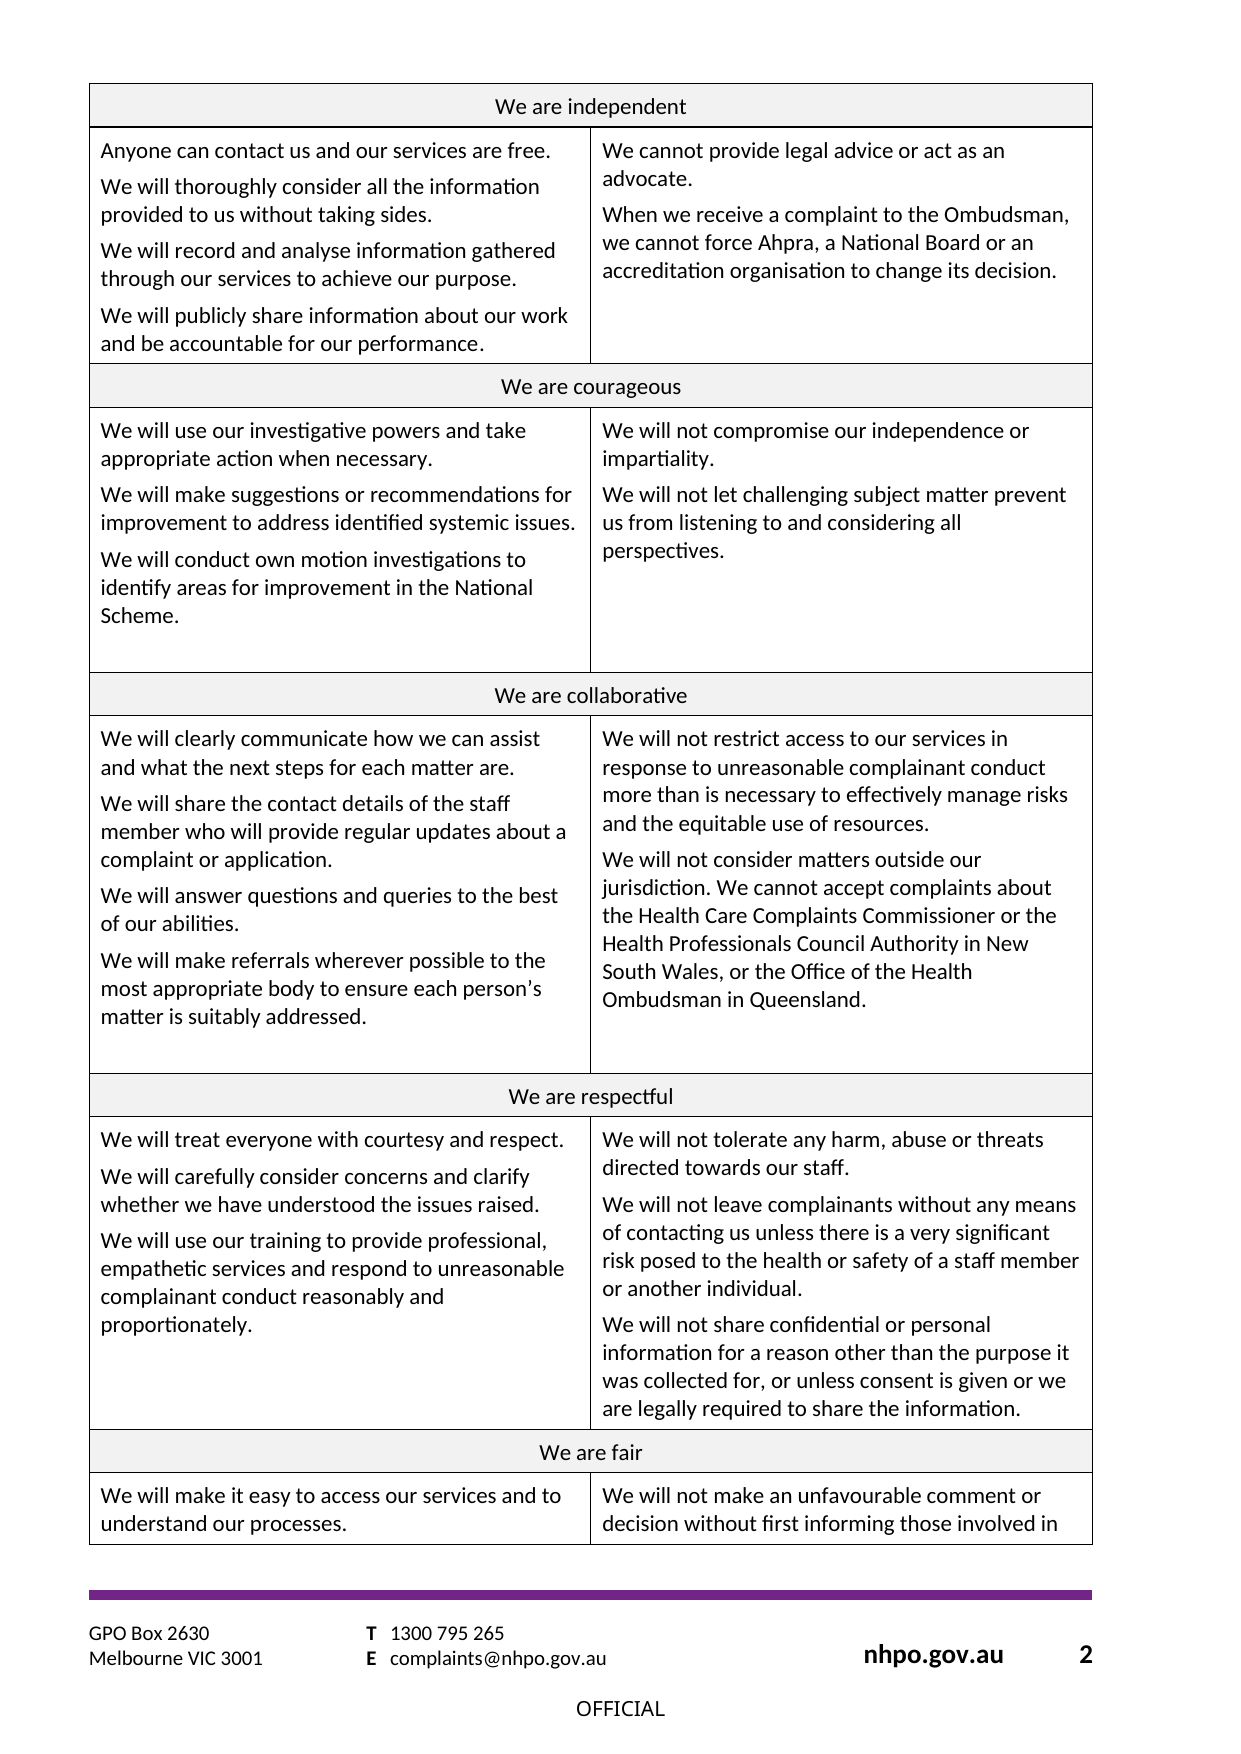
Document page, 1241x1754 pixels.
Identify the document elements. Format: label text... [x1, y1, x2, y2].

table_cell We will not restrict access to our services in response to unreasonable complainant conduct more than is necessary to effectively manage risks and the equitable use of resources. We will not consider matters outside our jurisdiction. We cannot accept complaints about the Health Care Complaints Commissioner or the Health Professionals Council Authority in New South Wales, or the Office of the Health Ombudsman in Queensland. [591, 716, 1092, 1072]
table_cell We will not compromise our independence or impartiality. We will not let challenging subject matter prevent us from listening to and considering all perspectives. [591, 408, 1092, 672]
table_cell We cannot provide legal advice or act as an advocate. When we receive a complaint to the Ombudsman, we cannot force Ahpra, a National Board or an accreditation organisation to change its decision. [591, 128, 1092, 363]
table_cell We are collaborative [90, 673, 1092, 715]
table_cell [90, 1473, 590, 1544]
table_cell We are fair [90, 1430, 1092, 1472]
table_cell We are respectful [90, 1074, 1092, 1116]
table_cell We are independent [90, 84, 1092, 126]
table_cell We will not tolerate any harm, abuse or threats directed towards our staff. We will not leave complainants without any means of contacting us unless there is a very significant risk posed to the health or safety of a staff member or another individual. We will not share confidential or personal information for a reason other than the purpose it was collected for, or unless consent is given or we are legally required to share the information. [591, 1117, 1092, 1428]
table_cell Anyone can contact us and our services are free. We will thoroughly consider all the information provided to us without taking sides. We will record and analyse information gathered through our services to achieve our purpose. We will publicly share information about our work and be accountable for our performance. [90, 128, 590, 363]
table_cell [591, 1473, 1092, 1544]
table_cell We will treat everyone with courtesy and respect. We will carefully consider concerns and clarify whether we have understood the issues raised. We will use our training to provide professional, empathetic services and respond to unreasonable complainant conduct reasonably and proportionately. [90, 1117, 590, 1428]
table_cell We will use our investigative powers and take appropriate action when necessary. We will make suggestions or recommendations for improvement to address identified systemic issues. We will conduct own motion investigations to identify areas for improvement in the National Scheme. [90, 408, 590, 672]
table_cell We are courageous [90, 364, 1092, 407]
table_cell We will clearly communicate how we can assist and what the next steps for each matter are. We will share the contact details of the staff member who will provide regular updates about a complaint or application. We will answer questions and queries to the best of our abilities. We will make referrals wherever possible to the most appropriate body to ensure each person’s matter is suitably addressed. [90, 716, 590, 1072]
